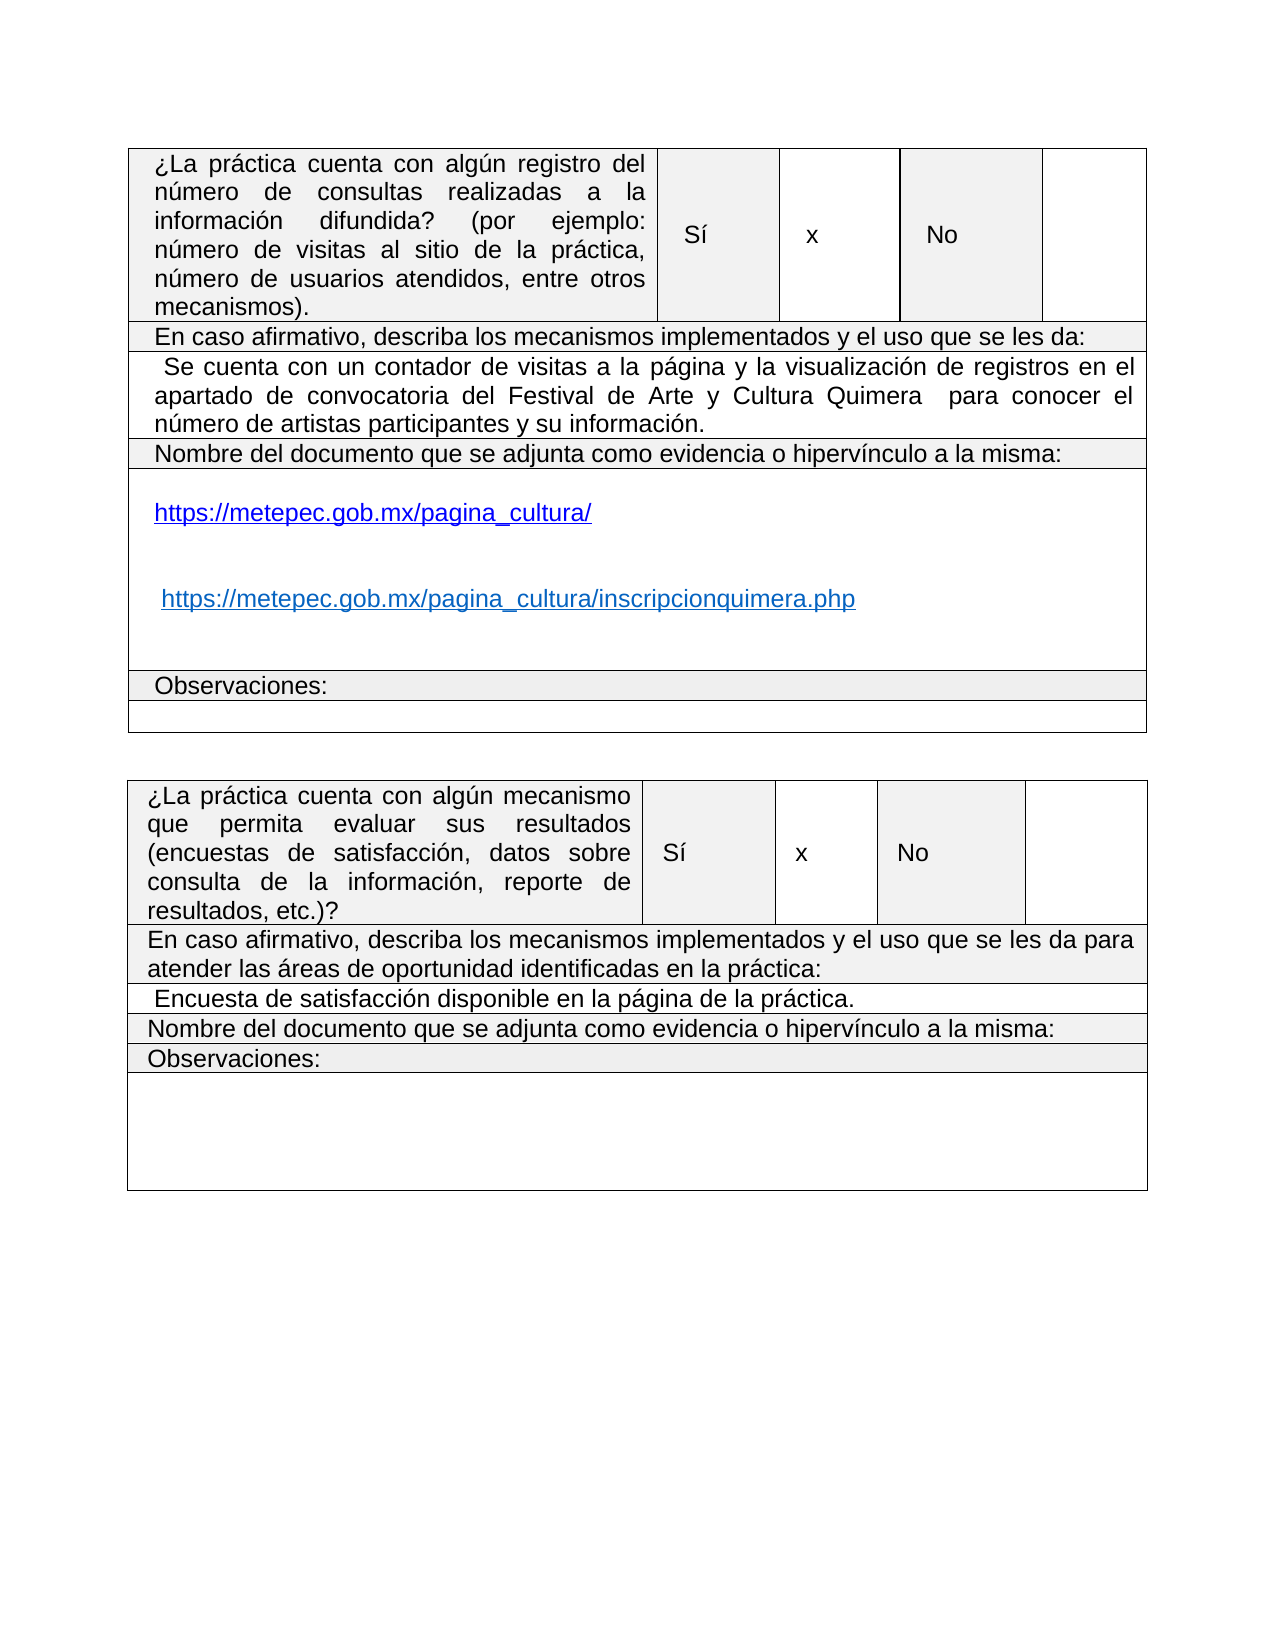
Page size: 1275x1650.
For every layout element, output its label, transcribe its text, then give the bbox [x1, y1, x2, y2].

table_header x [780, 149, 899, 321]
table_header Sí [658, 149, 779, 321]
table_cell Observaciones: [128, 1044, 1147, 1072]
table_header x [776, 781, 877, 924]
table_header [1043, 149, 1146, 321]
table_cell [129, 701, 1146, 732]
table_cell [128, 1073, 1147, 1190]
table_cell https://metepec.gob.mx/pagina_cultura/ https://metepec.gob.mx/pagina_cultura/inscripcionquimera.php [129, 469, 1146, 670]
table_header [1026, 781, 1147, 924]
table_cell Observaciones: [129, 671, 1146, 700]
table_header No [878, 781, 1025, 924]
table_header No [901, 149, 1042, 321]
table_cell Se cuenta con un contador de visitas a la página y la visualización de registros en el apartado de convocatoria del Festival de Arte y Cultura Quimera para conocer el número de artistas participantes y su información. [129, 352, 1146, 438]
table_cell En caso afirmativo, describa los mecanismos implementados y el uso que se les da para atender las áreas de oportunidad identificadas en la práctica: [128, 925, 1147, 983]
table_cell En caso afirmativo, describa los mecanismos implementados y el uso que se les da: [129, 322, 1146, 351]
table_cell Encuesta de satisfacción disponible en la página de la práctica. [128, 984, 1147, 1013]
table_cell Nombre del documento que se adjunta como evidencia o hipervínculo a la misma: [128, 1014, 1147, 1042]
table_header ¿La práctica cuenta con algún mecanismo que permita evaluar sus resultados (encuestas de satisfacción, datos sobre consulta de la información, reporte de resultados, etc.)? [128, 781, 642, 924]
table_cell Nombre del documento que se adjunta como evidencia o hipervínculo a la misma: [129, 439, 1146, 468]
table_header Sí [643, 781, 775, 924]
table_header ¿La práctica cuenta con algún registro del número de consultas realizadas a la información difundida? (por ejemplo: número de visitas al sitio de la práctica, número de usuarios atendidos, entre otros mecanismos). [129, 149, 657, 321]
